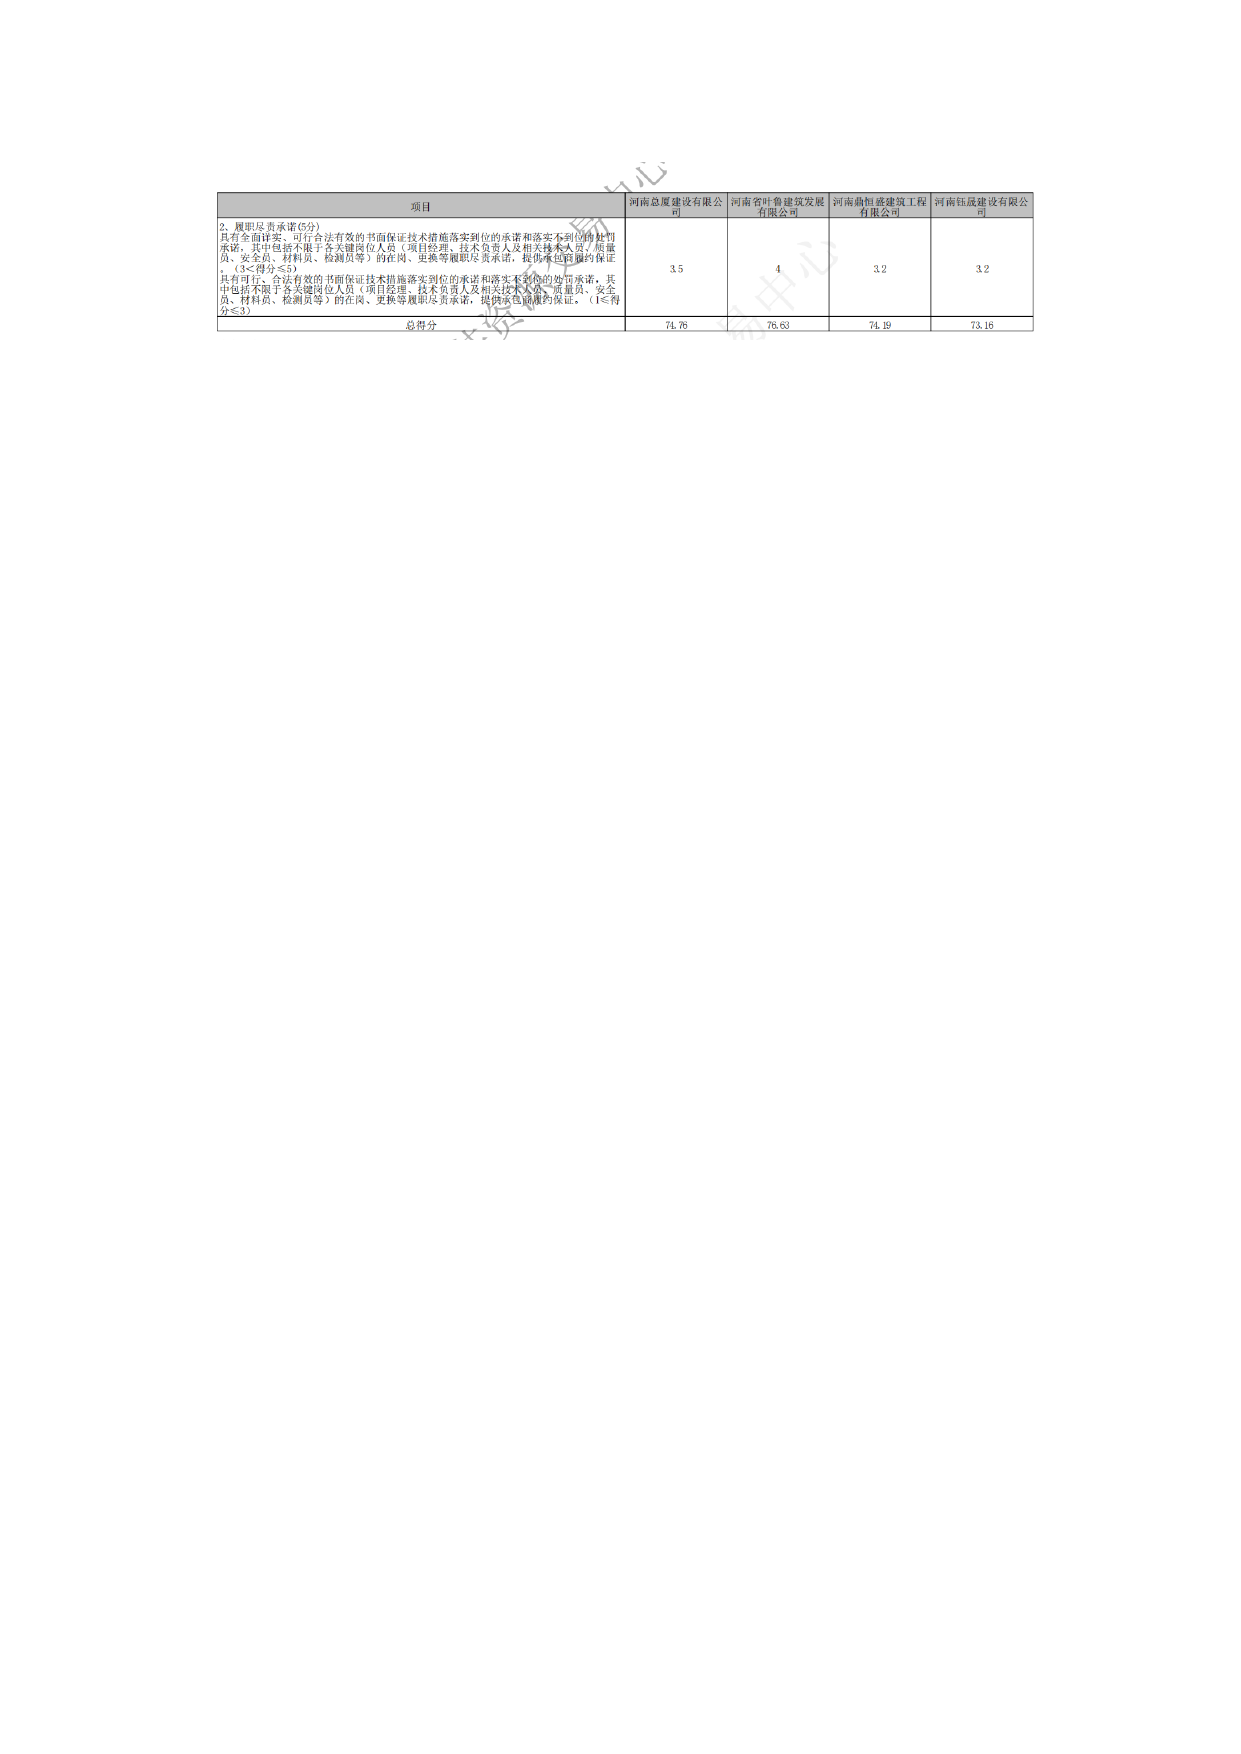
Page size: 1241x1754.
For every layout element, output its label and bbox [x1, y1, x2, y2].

picture [187, 162, 1052, 340]
